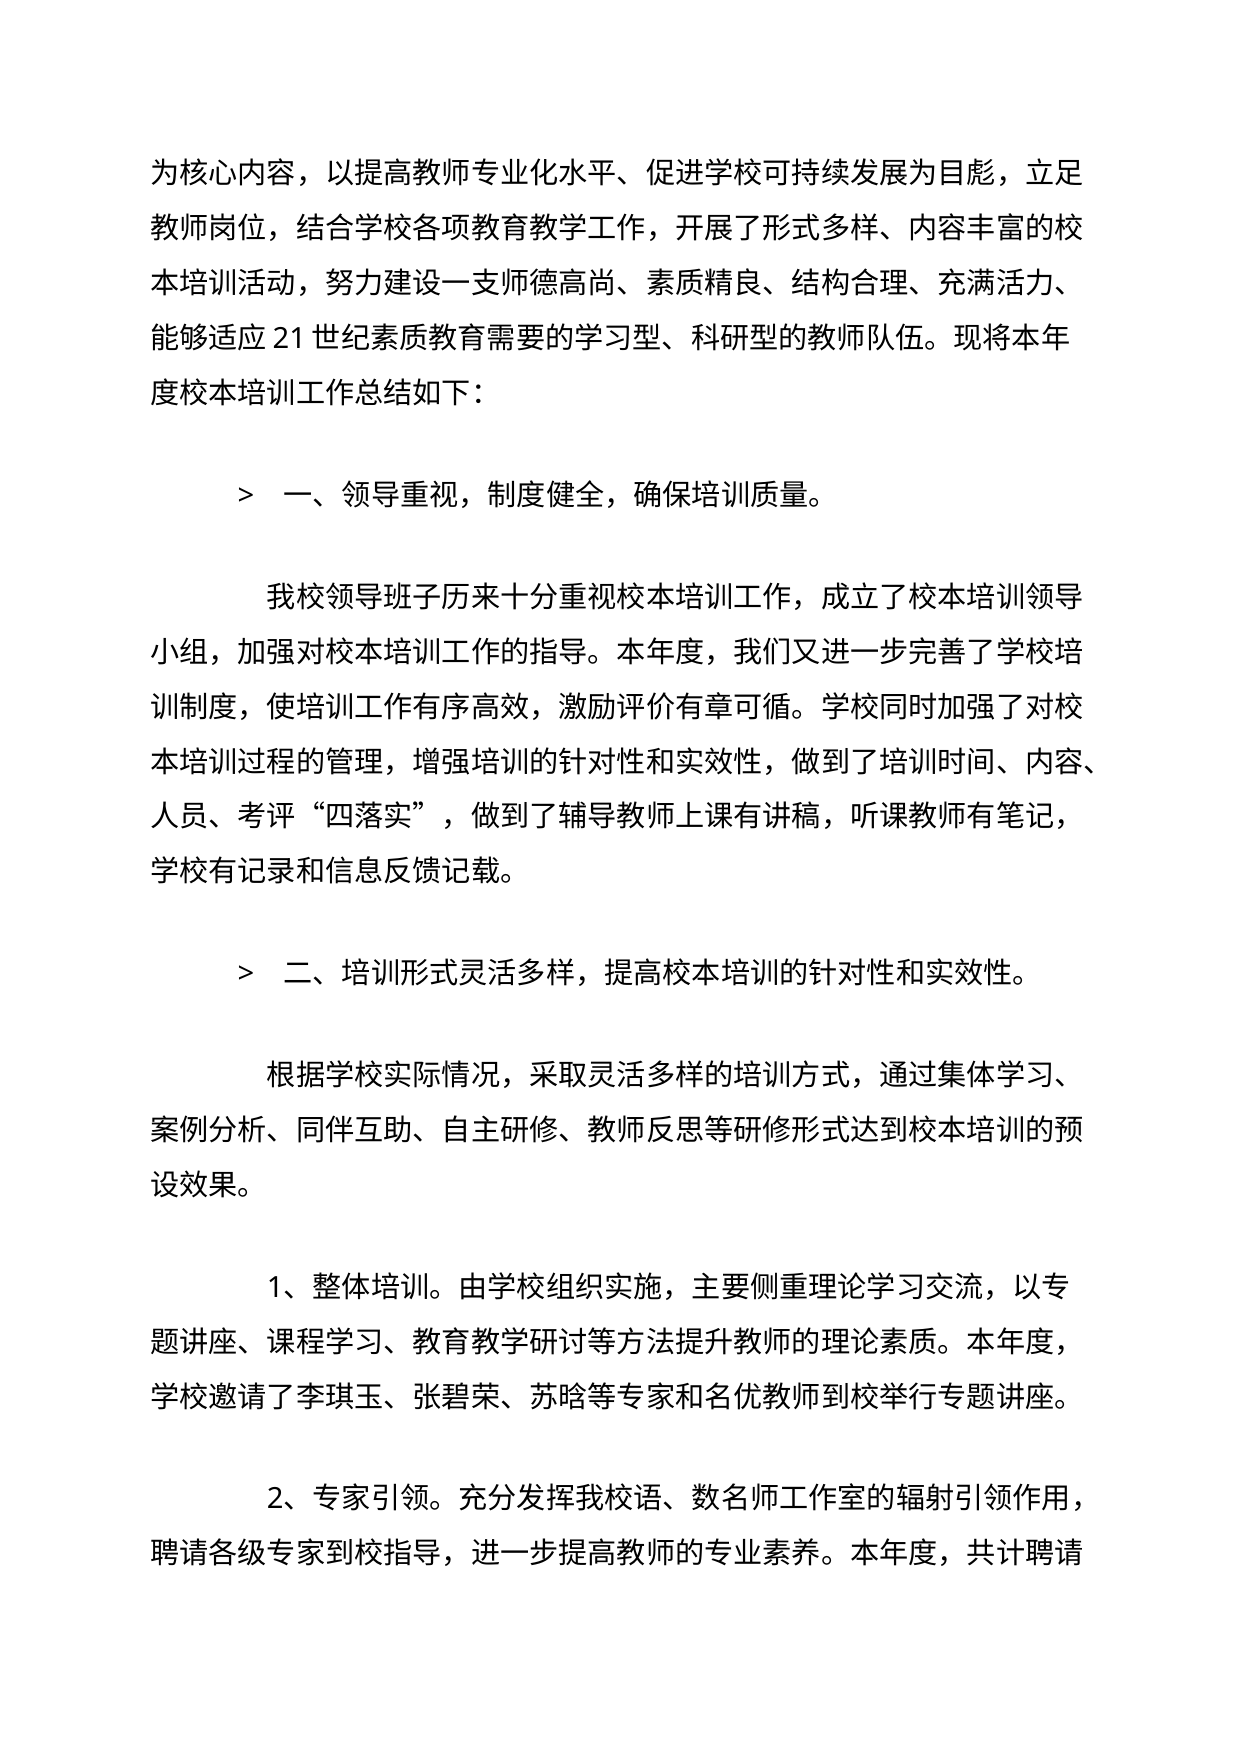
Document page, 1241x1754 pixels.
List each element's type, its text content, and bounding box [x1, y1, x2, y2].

text > 一、领导重视，制度健全，确保培训质量。 [150, 471, 1090, 514]
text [150, 150, 1090, 412]
text > 二、培训形式灵活多样，提高校本培训的针对性和实效性。 [150, 950, 1090, 992]
text 1、整体培训。由学校组织实施，主要侧重理论学习交流，以专题讲座、课程学习、教育教学研讨等方法提升教师的理论素质。本年度，学校邀请了李琪玉、张碧荣、苏晗等专家和名优教师到校举行专题讲座。 [150, 1263, 1090, 1415]
text 我校领导班子历来十分重视校本培训工作，成立了校本培训领导小组，加强对校本培训工作的指导。本年度，我们又进一步完善了学校培训制度，使培训工作有序高效，激励评价有章可循。学校同时加强了对校本培训过程的管理，增强培训的针对性和实效性，做到了培训时间、内容、人员、考评“四落实”，做到了辅导教师上课有讲稿，听课教师有笔记，学校有记录和信息反馈记载。 [150, 573, 1090, 890]
text 根据学校实际情况，采取灵活多样的培训方式，通过集体学习、案例分析、同伴互助、自主研修、教师反思等研修形式达到校本培训的预设效果。 [150, 1052, 1090, 1204]
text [150, 1475, 1090, 1572]
